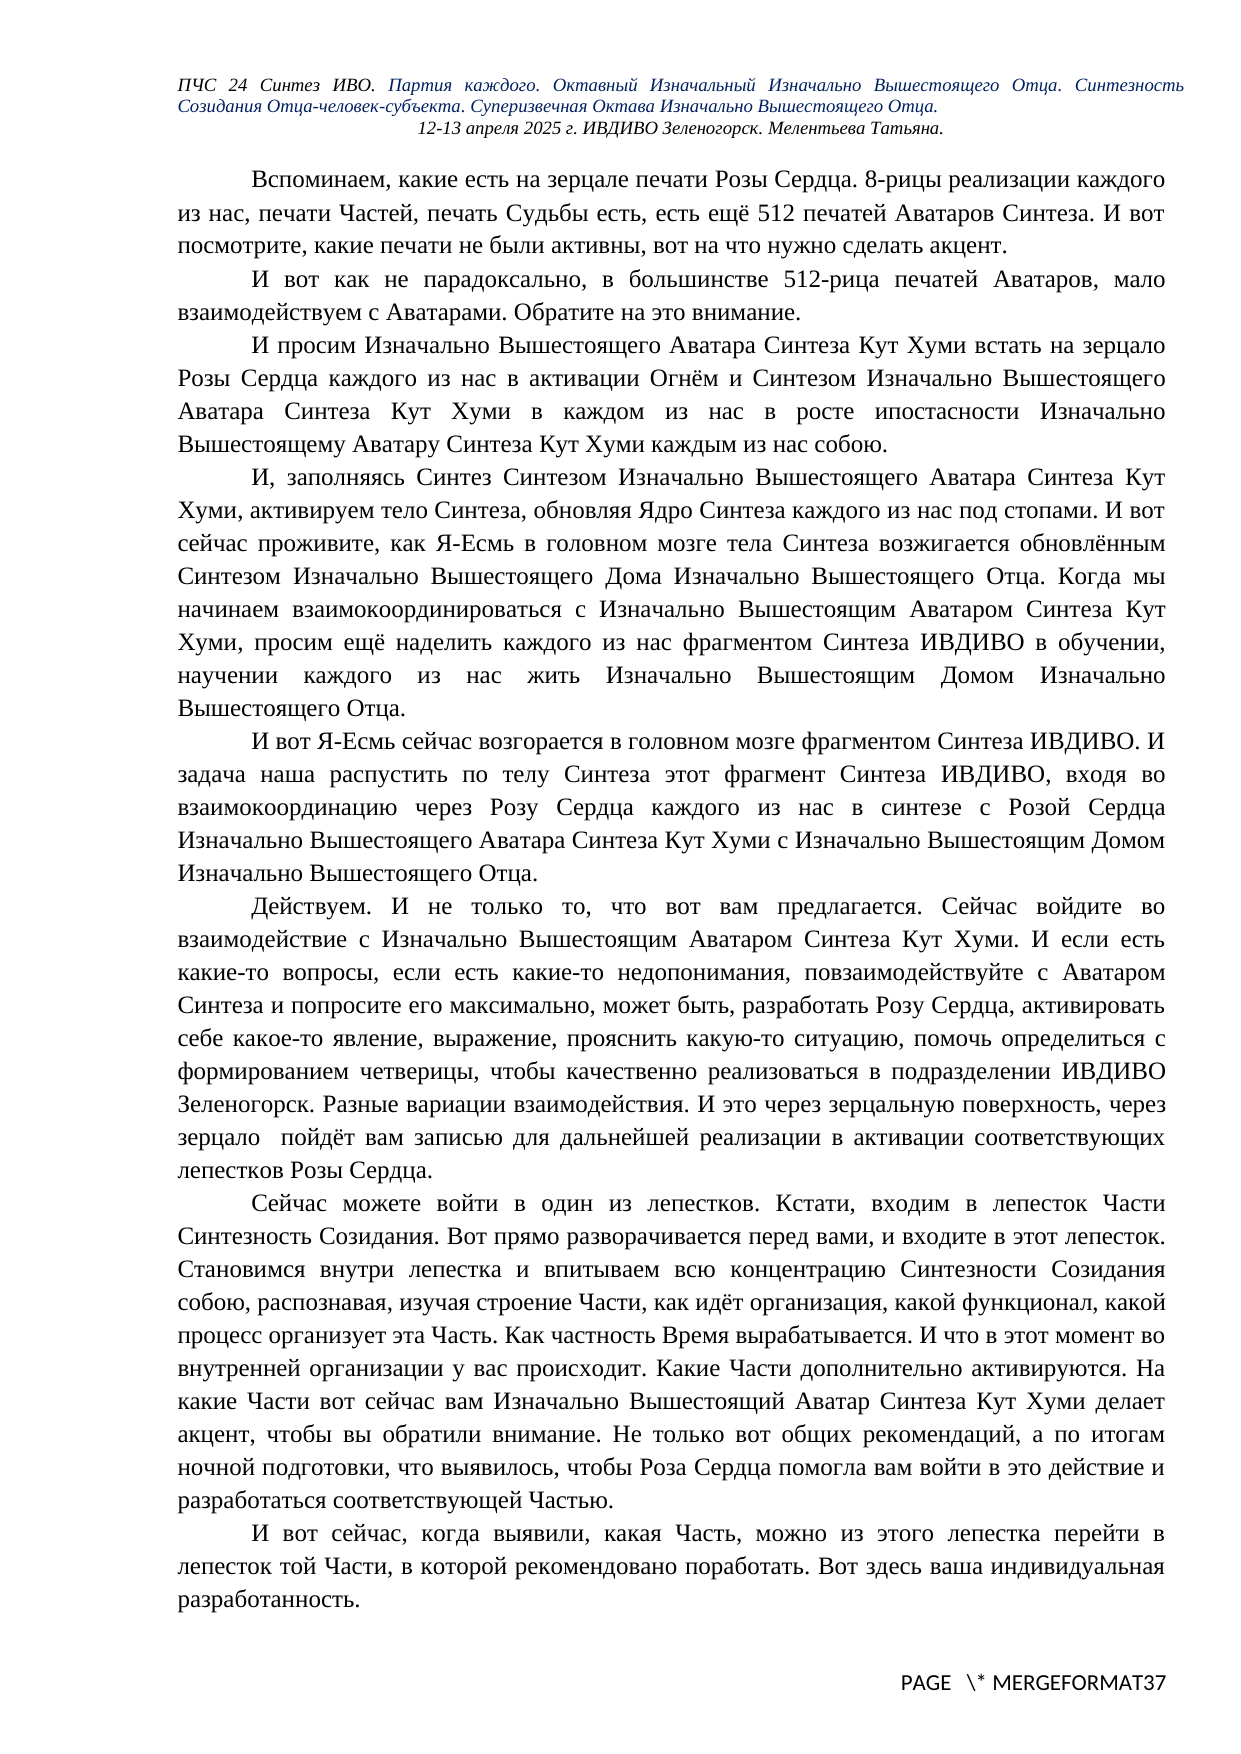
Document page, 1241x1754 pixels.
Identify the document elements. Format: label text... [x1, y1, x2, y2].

text И вот Я-Есмь сейчас возгорается в головном мозге фрагментом Синтеза ИВДИВО. И задача наша распустить по телу Синтеза этот фрагмент Синтеза ИВДИВО, входя во взаимокоординацию через Розу Сердца каждого из нас в синтезе с Розой Сердца Изначально Вышестоящего Аватара Синтеза Кут Хуми с Изначально Вышестоящим Домом Изначально Вышестоящего Отца. [177, 726, 1167, 887]
text И просим Изначально Вышестоящего Аватара Синтеза Кут Хуми встать на зерцало Розы Сердца каждого из нас в активации Огнём и Синтезом Изначально Вышестоящего Аватара Синтеза Кут Хуми в каждом из нас в росте ипостасности Изначально Вышестоящему Аватару Синтеза Кут Хуми каждым из нас собою. [177, 330, 1167, 457]
text И, заполняясь Синтез Синтезом Изначально Вышестоящего Аватара Синтеза Кут Хуми, активируем тело Синтеза, обновляя Ядро Синтеза каждого из нас под стопами. И вот сейчас проживите, как Я-Есмь в головном мозге тела Синтеза возжигается обновлённым Синтезом Изначально Вышестоящего Дома Изначально Вышестоящего Отца. Когда мы начинаем взаимокоординироваться с Изначально Вышестоящим Аватаром Синтеза Кут Хуми, просим ещё наделить каждого из нас фрагментом Синтеза ИВДИВО в обучении, научении каждого из нас жить Изначально Вышестоящим Домом Изначально Вышестоящего Отца. [177, 462, 1167, 722]
text Вспоминаем, какие есть на зерцале печати Розы Сердца. 8-рицы реализации каждого из нас, печати Частей, печать Судьбы есть, есть ещё 512 печатей Аватаров Синтеза. И вот посмотрите, какие печати не были активны, вот на что нужно сделать акцент. [177, 164, 1167, 259]
text Сейчас можете войти в один из лепестков. Кстати, входим в лепесток Части Синтезность Созидания. Вот прямо разворачивается перед вами, и входите в этот лепесток. Становимся внутри лепестка и впитываем всю концентрацию Синтезности Созидания собою, распознавая, изучая строение Части, как идёт организация, какой функционал, какой процесс организует эта Часть. Как частность Время вырабатывается. И что в этот момент во внутренней организации у вас происходит. Какие Части дополнительно активируются. На какие Части вот сейчас вам Изначально Вышестоящий Аватар Синтеза Кут Хуми делает акцент, чтобы вы обратили внимание. Не только вот общих рекомендаций, а по итогам ночной подготовки, что выявилось, чтобы Роза Сердца помогла вам войти в это действие и разработаться соответствующей Частью. [177, 1188, 1167, 1514]
text Действуем. И не только то, что вот вам предлагается. Сейчас войдите во взаимодействие с Изначально Вышестоящим Аватаром Синтеза Кут Хуми. И если есть какие-то вопросы, если есть какие-то недопонимания, повзаимодействуйте с Аватаром Синтеза и попросите его максимально, может быть, разработать Розу Сердца, активировать себе какое-то явление, выражение, прояснить какую-то ситуацию, помочь определиться с формированием четверицы, чтобы качественно реализоваться в подразделении ИВДИВО Зеленогорск. Разные вариации взаимодействия. И это через зерцальную поверхность, через зерцало пойдёт вам записью для дальнейшей реализации в активации соответствующих лепестков Розы Сердца. [177, 891, 1167, 1184]
text И вот как не парадоксально, в большинстве 512-рица печатей Аватаров, мало взаимодействуем с Аватарами. Обратите на это внимание. [177, 264, 1167, 325]
text И вот сейчас, когда выявили, какая Часть, можно из этого лепестка перейти в лепесток той Части, в которой рекомендовано поработать. Вот здесь ваша индивидуальная разработанность. [177, 1518, 1167, 1613]
